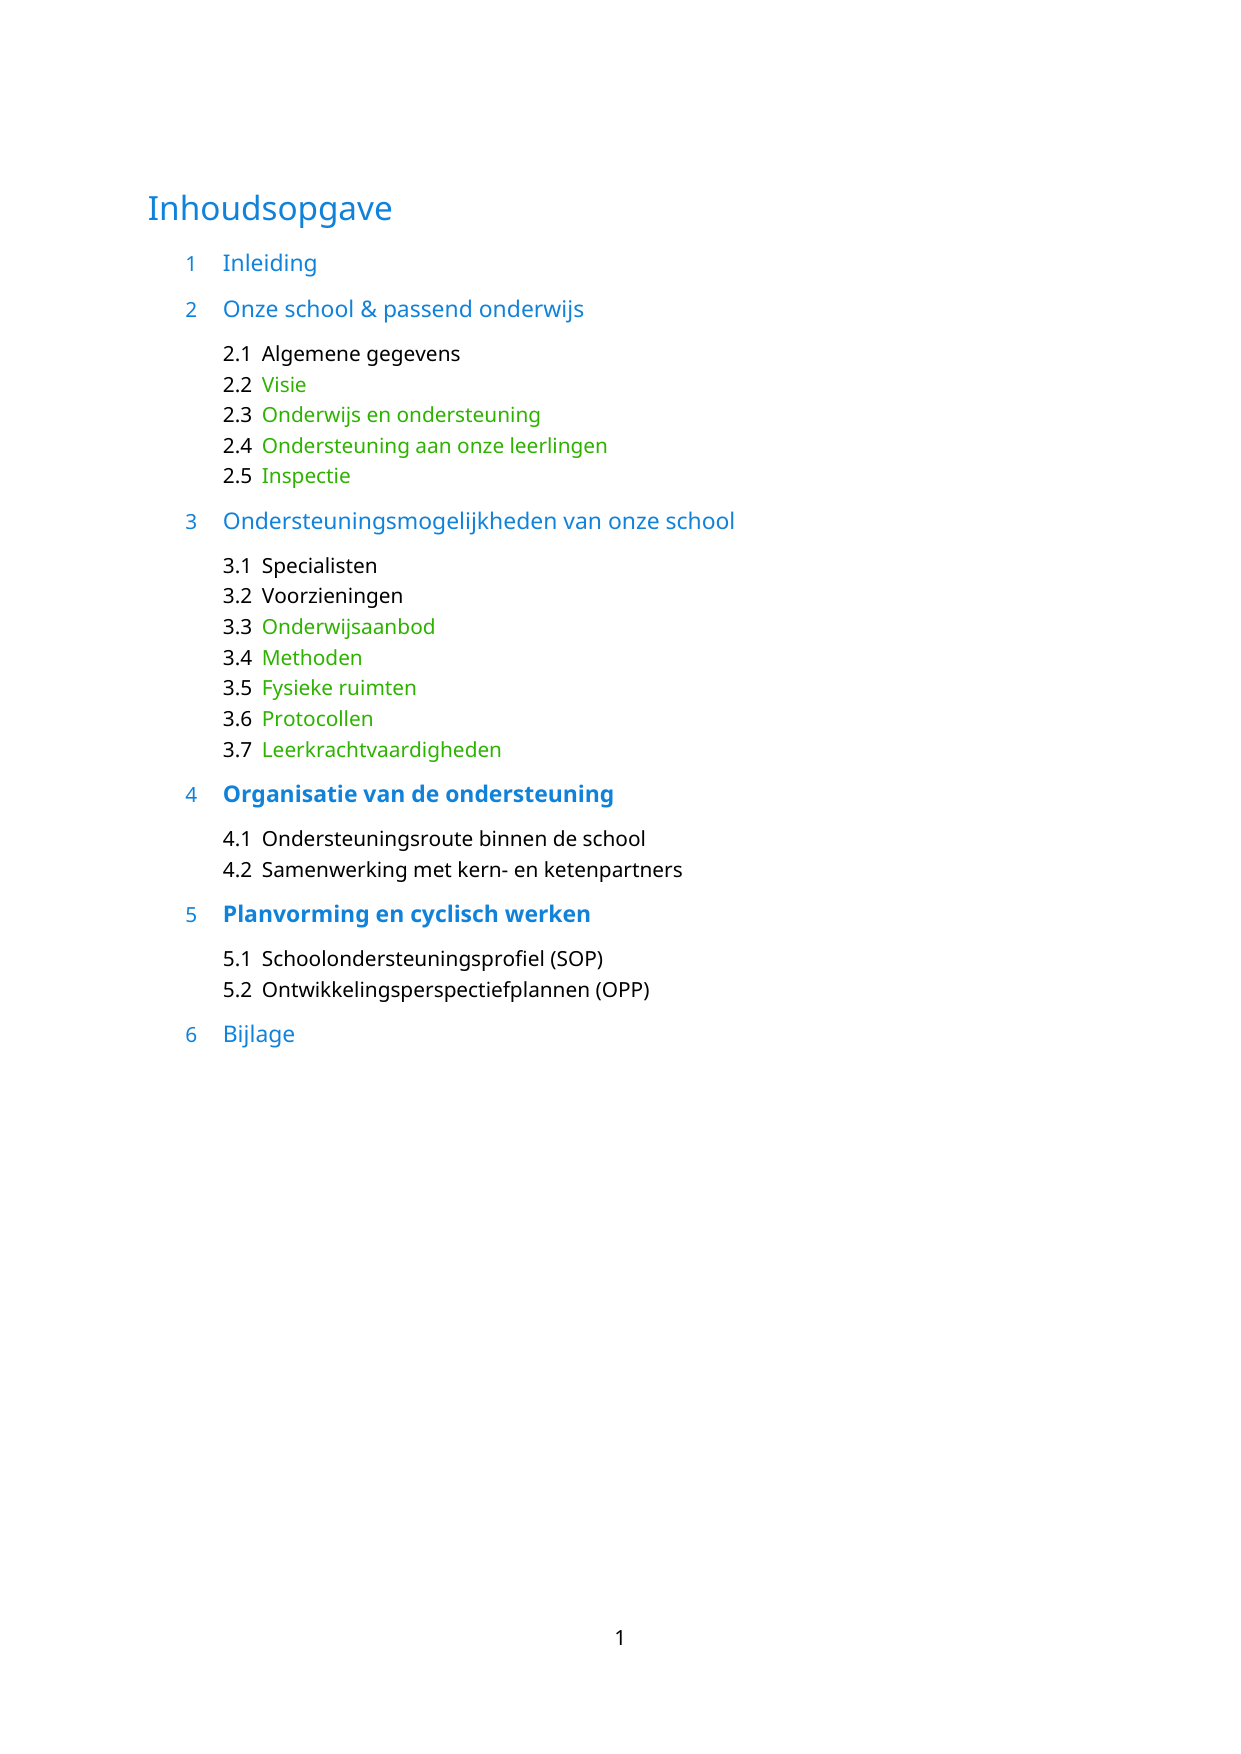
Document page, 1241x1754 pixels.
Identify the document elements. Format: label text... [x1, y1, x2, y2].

list Algemene gegevens [223, 339, 1093, 367]
text Inhoudsopgave [148, 185, 1093, 231]
list Specialisten [223, 551, 1093, 579]
list Ondersteuningsmogelijkheden van onze school [185, 505, 1093, 536]
list Onze school & passend onderwijs [185, 293, 1093, 324]
list Voorzieningen [223, 582, 1093, 610]
list Bijlage [185, 1018, 1093, 1049]
list Inleiding [185, 247, 1093, 278]
